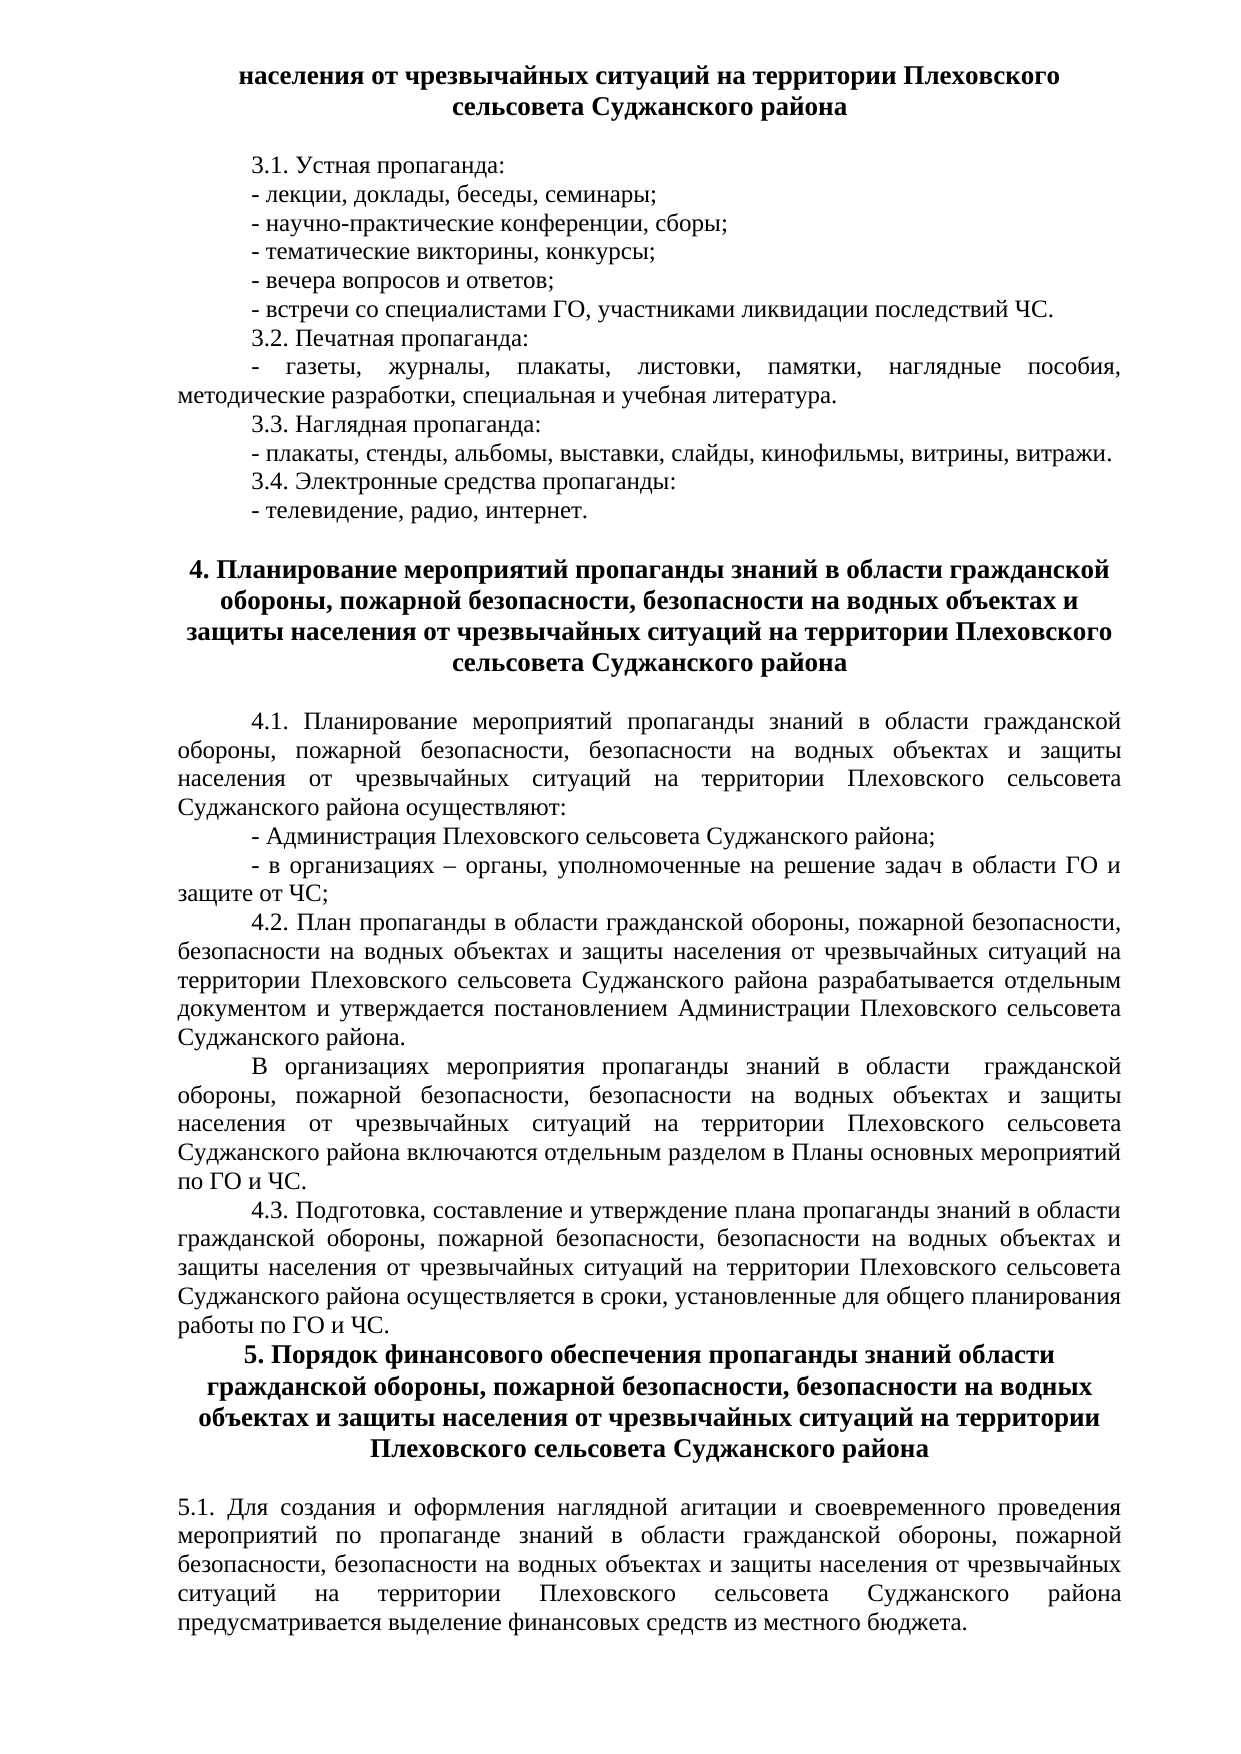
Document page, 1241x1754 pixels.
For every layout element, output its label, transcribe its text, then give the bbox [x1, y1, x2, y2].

text 3.2. Печатная пропаганда: [177, 323, 1122, 351]
text 3.1. Устная пропаганда: [177, 150, 1122, 179]
text 4. Планирование мероприятий пропаганды знаний в области гражданской обороны, пожарной безопасности, безопасности на водных объектах и защиты населения от чрезвычайных ситуаций на территории Плеховского сельсовета Суджанского района [177, 553, 1122, 677]
text В организациях мероприятия пропаганды знаний в области гражданской обороны, пожарной безопасности, безопасности на водных объектах и защиты населения от чрезвычайных ситуаций на территории Плеховского сельсовета Суджанского района включаются отдельным разделом в Планы основных мероприятий по ГО и ЧС. [177, 1051, 1122, 1195]
text 3.4. Электронные средства пропаганды: [177, 466, 1122, 495]
text 4.2. План пропаганды в области гражданской обороны, пожарной безопасности, безопасности на водных объектах и защиты населения от чрезвычайных ситуаций на территории Плеховского сельсовета Суджанского района разрабатывается отдельным документом и утверждается постановлением Администрации Плеховского сельсовета Суджанского района. [177, 907, 1122, 1051]
text - тематические викторины, конкурсы; [177, 236, 1122, 265]
text - в организациях – органы, уполномоченные на решение задач в области ГО и защите от ЧС; [177, 850, 1122, 907]
text - научно-практические конференции, сборы; [177, 208, 1122, 236]
text 3.3. Наглядная пропаганда: [177, 409, 1122, 438]
text - телевидение, радио, интернет. [177, 495, 1122, 524]
text - газеты, журналы, плакаты, листовки, памятки, наглядные пособия, методические разработки, специальная и учебная литература. [177, 351, 1122, 409]
text 4.3. Подготовка, составление и утверждение плана пропаганды знаний в области гражданской обороны, пожарной безопасности, безопасности на водных объектах и защиты населения от чрезвычайных ситуаций на территории Плеховского сельсовета Суджанского района осуществляется в сроки, установленные для общего планирования работы по ГО и ЧС. [177, 1195, 1122, 1338]
text - плакаты, стенды, альбомы, выставки, слайды, кинофильмы, витрины, витражи. [177, 438, 1122, 466]
text 4.1. Планирование мероприятий пропаганды знаний в области гражданской обороны, пожарной безопасности, безопасности на водных объектах и защиты населения от чрезвычайных ситуаций на территории Плеховского сельсовета Суджанского района осуществляют: [177, 706, 1122, 821]
text - встречи со специалистами ГО, участниками ликвидации последствий ЧС. [177, 294, 1122, 323]
text - вечера вопросов и ответов; [177, 265, 1122, 294]
text 5.1. Для создания и оформления наглядной агитации и своевременного проведения мероприятий по пропаганде знаний в области гражданской обороны, пожарной безопасности, безопасности на водных объектах и защиты населения от чрезвычайных ситуаций на территории Плеховского сельсовета Суджанского района предусматривается выделение финансовых средств из местного бюджета. [177, 1492, 1122, 1636]
text - Администрация Плеховского сельсовета Суджанского района; [177, 821, 1122, 850]
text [177, 59, 1122, 121]
text 5. Порядок финансового обеспечения пропаганды знаний области гражданской обороны, пожарной безопасности, безопасности на водных объектах и защиты населения от чрезвычайных ситуаций на территории Плеховского сельсовета Суджанского района [177, 1338, 1122, 1463]
text - лекции, доклады, беседы, семинары; [177, 179, 1122, 208]
